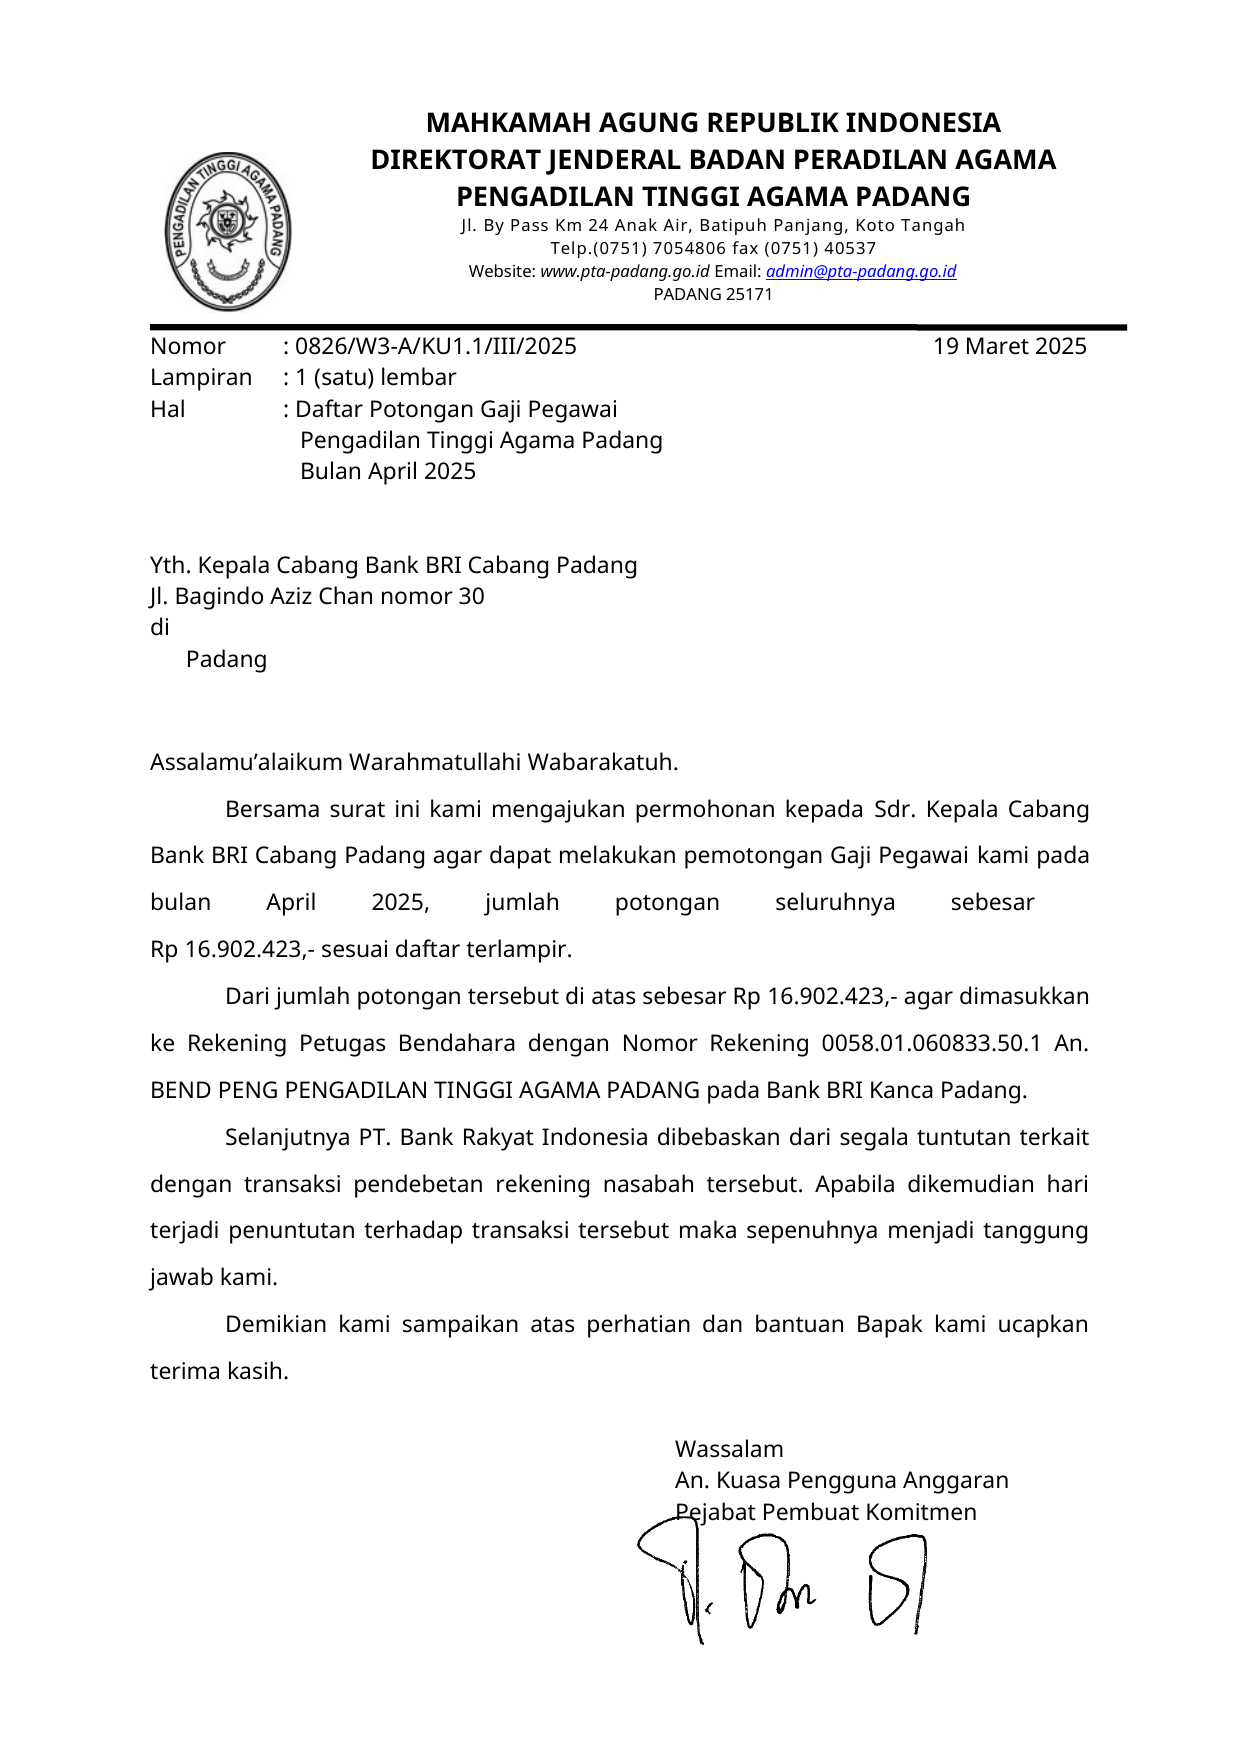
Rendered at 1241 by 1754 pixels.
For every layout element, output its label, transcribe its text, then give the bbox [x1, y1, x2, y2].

table_cell Jl. By Pass Km 24 Anak Air, Batipuh Panjang, Koto Tangah Telp.(0751) 7054806 fax (0751) 40537 [300, 214, 1127, 259]
table_header MAHKAMAH AGUNG REPUBLIK INDONESIA DIREKTORAT JENDERAL BADAN PERADILAN AGAMA PENGADILAN TINGGI AGAMA PADANG [300, 104, 1127, 214]
subtitle Bersama surat ini kami mengajukan permohonan kepada Sdr. Kepala Cabang Bank BRI Cabang Padang agar dapat melakukan pemotongan Gaji Pegawai kami pada bulan April 2025, jumlah potongan seluruhnya sebesar Rp 16.902.423,- sesuai daftar terlampir. [150, 792, 1090, 964]
text Nomor : 0826/W3-A/KU1.1/III/2025 19 Maret 2025 [150, 331, 1090, 361]
subtitle Wassalam [150, 1433, 1090, 1464]
subtitle Yth. Kepala Cabang Bank BRI Cabang Padang [150, 549, 1090, 580]
picture [164, 152, 292, 313]
subtitle Dari jumlah potongan tersebut di atas sebesar Rp 16.902.423,- agar dimasukkan ke Rekening Petugas Bendahara dengan Nomor Rekening 0058.01.060833.50.1 An. BEND PENG PENGADILAN TINGGI AGAMA PADANG pada Bank BRI Kanca Padang. [150, 980, 1090, 1105]
table_cell PADANG 25171 [300, 282, 1127, 324]
subtitle Assalamu’alaikum Warahmatullahi Wabarakatuh. [150, 746, 1090, 777]
table_cell Website: www.pta-padang.go.id Email: admin@pta-padang.go.id [300, 260, 1127, 282]
text Lampiran : 1 (satu) lembar [150, 361, 1090, 392]
picture [631, 1527, 935, 1652]
subtitle An. Kuasa Pengguna Anggaran [600, 1464, 1090, 1496]
subtitle Demikian kami sampaikan atas perhatian dan bantuan Bapak kami ucapkan terima kasih. [150, 1308, 1090, 1386]
subtitle Pejabat Pembuat Komitmen [150, 1496, 1090, 1527]
subtitle Jl. Bagindo Aziz Chan nomor 30 [150, 580, 1090, 611]
text Hal : Daftar Potongan Gaji Pegawai Pengadilan Tinggi Agama Padang Bulan April 2025 [150, 392, 681, 486]
subtitle Padang [150, 642, 1090, 674]
subtitle Selanjutnya PT. Bank Rakyat Indonesia dibebaskan dari segala tuntutan terkait dengan transaksi pendebetan rekening nasabah tersebut. Apabila dikemudian hari terjadi penuntutan terhadap transaksi tersebut maka sepenuhnya menjadi tanggung jawab kami. [150, 1121, 1090, 1292]
subtitle di [150, 611, 1090, 642]
